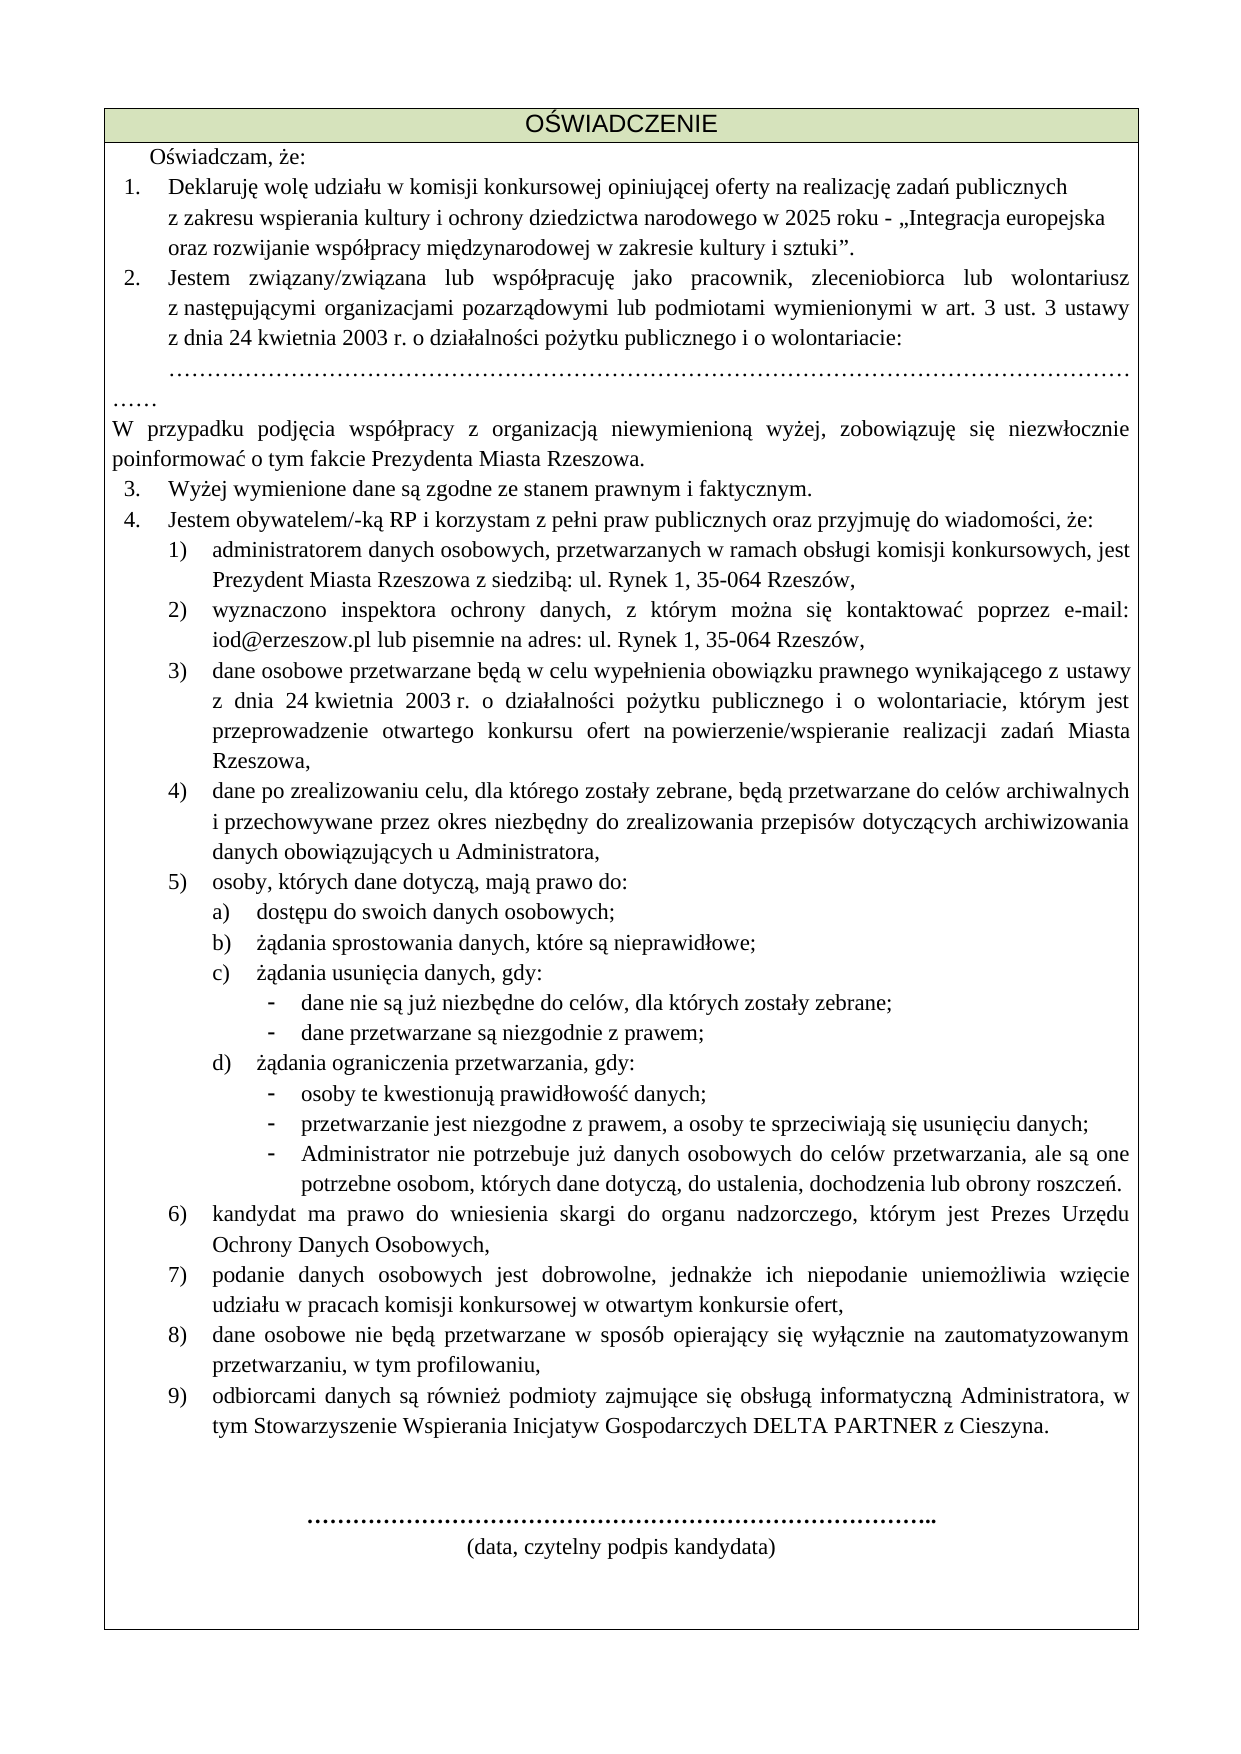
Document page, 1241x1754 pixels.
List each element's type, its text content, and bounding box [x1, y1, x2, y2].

table_header OŚWIADCZENIE [105, 109, 1138, 142]
table_cell Oświadczam, że: Deklaruję wolę udziału w komisji konkursowej opiniującej oferty na realizację zadań publicznych z zakresu wspierania kultury i ochrony dziedzictwa narodowego w 2025 roku - „Integracja europejska oraz rozwijanie współpracy międzynarodowej w zakresie kultury i sztuki”. Jestem związany/związana lub współpracuję jako pracownik, zleceniobiorca lub wolontariusz z następującymi organizacjami pozarządowymi lub podmiotami wymienionymi w art. 3 ust. 3 ustawy z dnia 24 kwietnia 2003 r. o działalności pożytku publicznego i o wolontariacie: …………………………………………………………………………………………………………………… W przypadku podjęcia współpracy z organizacją niewymienioną wyżej, zobowiązuję się niezwłocznie poinformować o tym fakcie Prezydenta Miasta Rzeszowa. Wyżej wymienione dane są zgodne ze stanem prawnym i faktycznym. Jestem obywatelem/-ką RP i korzystam z pełni praw publicznych oraz przyjmuję do wiadomości, że: administratorem danych osobowych, przetwarzanych w ramach obsługi komisji konkursowych, jest Prezydent Miasta Rzeszowa z siedzibą: ul. Rynek 1, 35-064 Rzeszów, wyznaczono inspektora ochrony danych, z którym można się kontaktować poprzez e-mail: iod@erzeszow.pl lub pisemnie na adres: ul. Rynek 1, 35-064 Rzeszów, dane osobowe przetwarzane będą w celu wypełnienia obowiązku prawnego wynikającego z ustawy z dnia 24 kwietnia 2003 r. o działalności pożytku publicznego i o wolontariacie, którym jest przeprowadzenie otwartego konkursu ofert na powierzenie/wspieranie realizacji zadań Miasta Rzeszowa, dane po zrealizowaniu celu, dla którego zostały zebrane, będą przetwarzane do celów archiwalnych i przechowywane przez okres niezbędny do zrealizowania przepisów dotyczących archiwizowania danych obowiązujących u Administratora, osoby, których dane dotyczą, mają prawo do: dostępu do swoich danych osobowych; żądania sprostowania danych, które są nieprawidłowe; żądania usunięcia danych, gdy: dane nie są już niezbędne do celów, dla których zostały zebrane; dane przetwarzane są niezgodnie z prawem; żądania ograniczenia przetwarzania, gdy: osoby te kwestionują prawidłowość danych; przetwarzanie jest niezgodne z prawem, a osoby te sprzeciwiają się usunięciu danych; Administrator nie potrzebuje już danych osobowych do celów przetwarzania, ale są one potrzebne osobom, których dane dotyczą, do ustalenia, dochodzenia lub obrony roszczeń. kandydat ma prawo do wniesienia skargi do organu nadzorczego, którym jest Prezes Urzędu Ochrony Danych Osobowych, podanie danych osobowych jest dobrowolne, jednakże ich niepodanie uniemożliwia wzięcie udziału w pracach komisji konkursowej w otwartym konkursie ofert, dane osobowe nie będą przetwarzane w sposób opierający się wyłącznie na zautomatyzowanym przetwarzaniu, w tym profilowaniu, odbiorcami danych są również podmioty zajmujące się obsługą informatyczną Administratora, w tym Stowarzyszenie Wspierania Inicjatyw Gospodarczych DELTA PARTNER z Cieszyna. ……………………………………………………………………….. (data, czytelny podpis kandydata) [105, 143, 1138, 1629]
